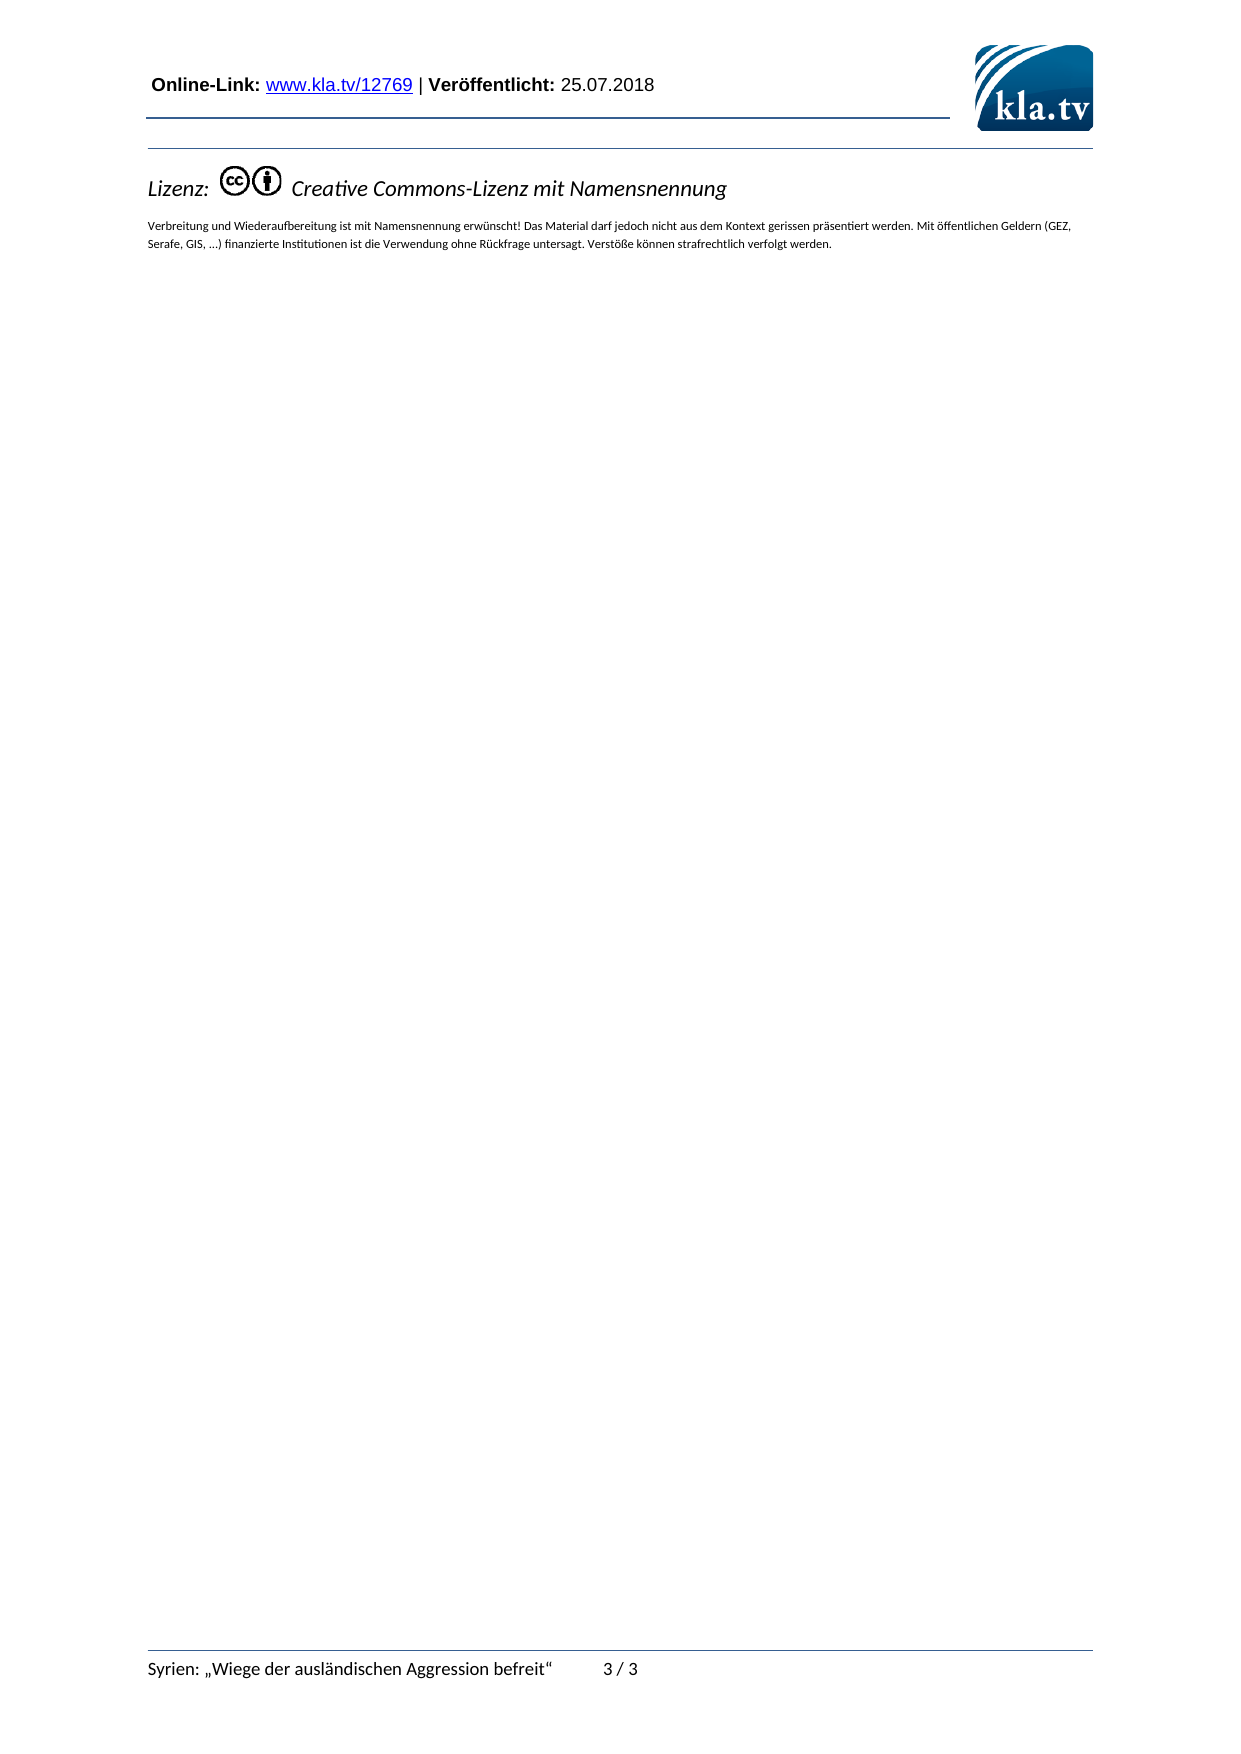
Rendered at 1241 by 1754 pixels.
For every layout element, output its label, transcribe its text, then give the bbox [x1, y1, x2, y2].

text Verbreitung und Wiederaufbereitung ist mit Namensnennung erwünscht! Das Material darf jedoch nicht aus dem Kontext gerissen präsentiert werden. Mit öffentlichen Geldern (GEZ, Serafe, GIS, ...) finanzierte Institutionen ist die Verwendung ohne Rückfrage untersagt. Verstöße können strafrechtlich verfolgt werden. [148, 218, 1093, 251]
text Lizenz: Creative Commons-Lizenz mit Namensnennung [148, 149, 1093, 202]
